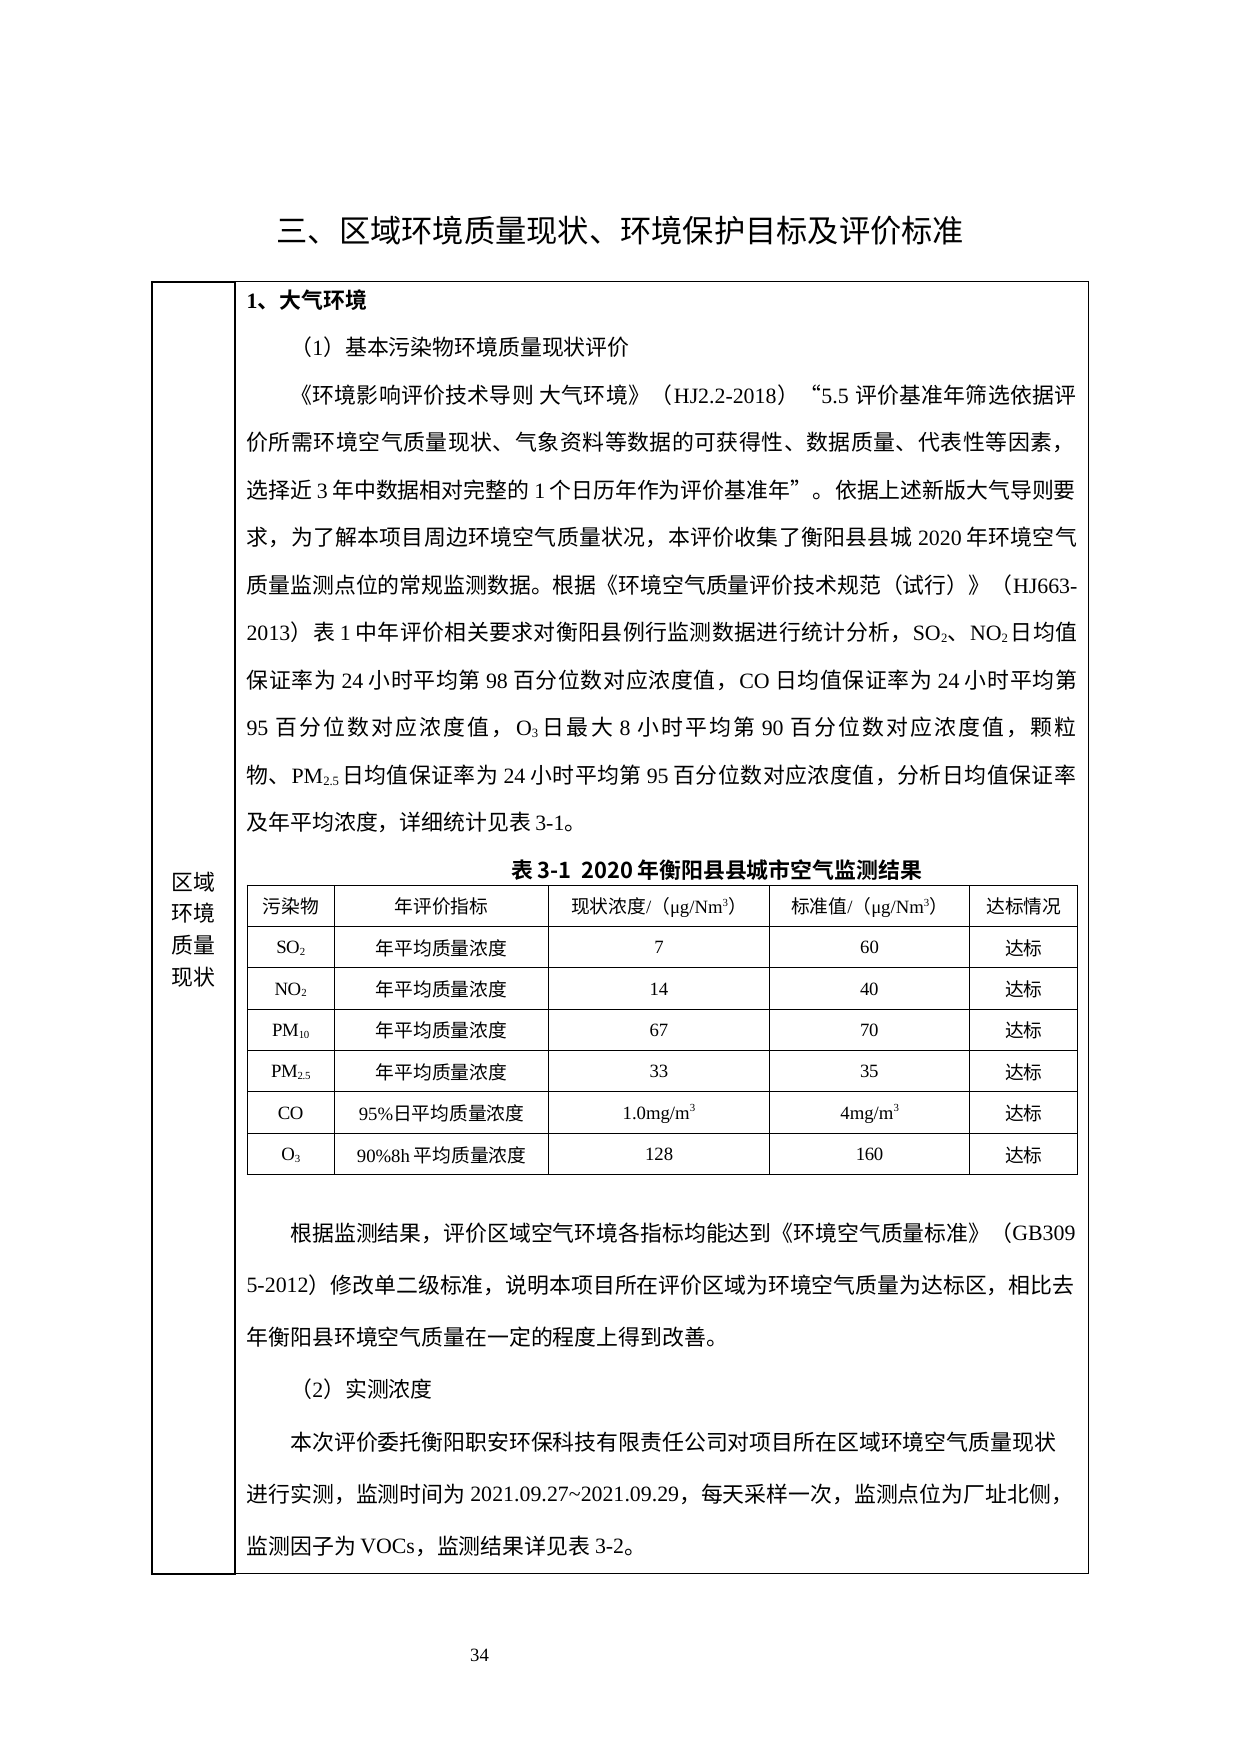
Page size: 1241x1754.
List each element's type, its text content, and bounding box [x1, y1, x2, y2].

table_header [236, 282, 1088, 1573]
table_header 区域 环境 质量 现状 [153, 283, 234, 1573]
text 三、区域环境质量现状、环境保护目标及评价标准 [159, 206, 1081, 252]
